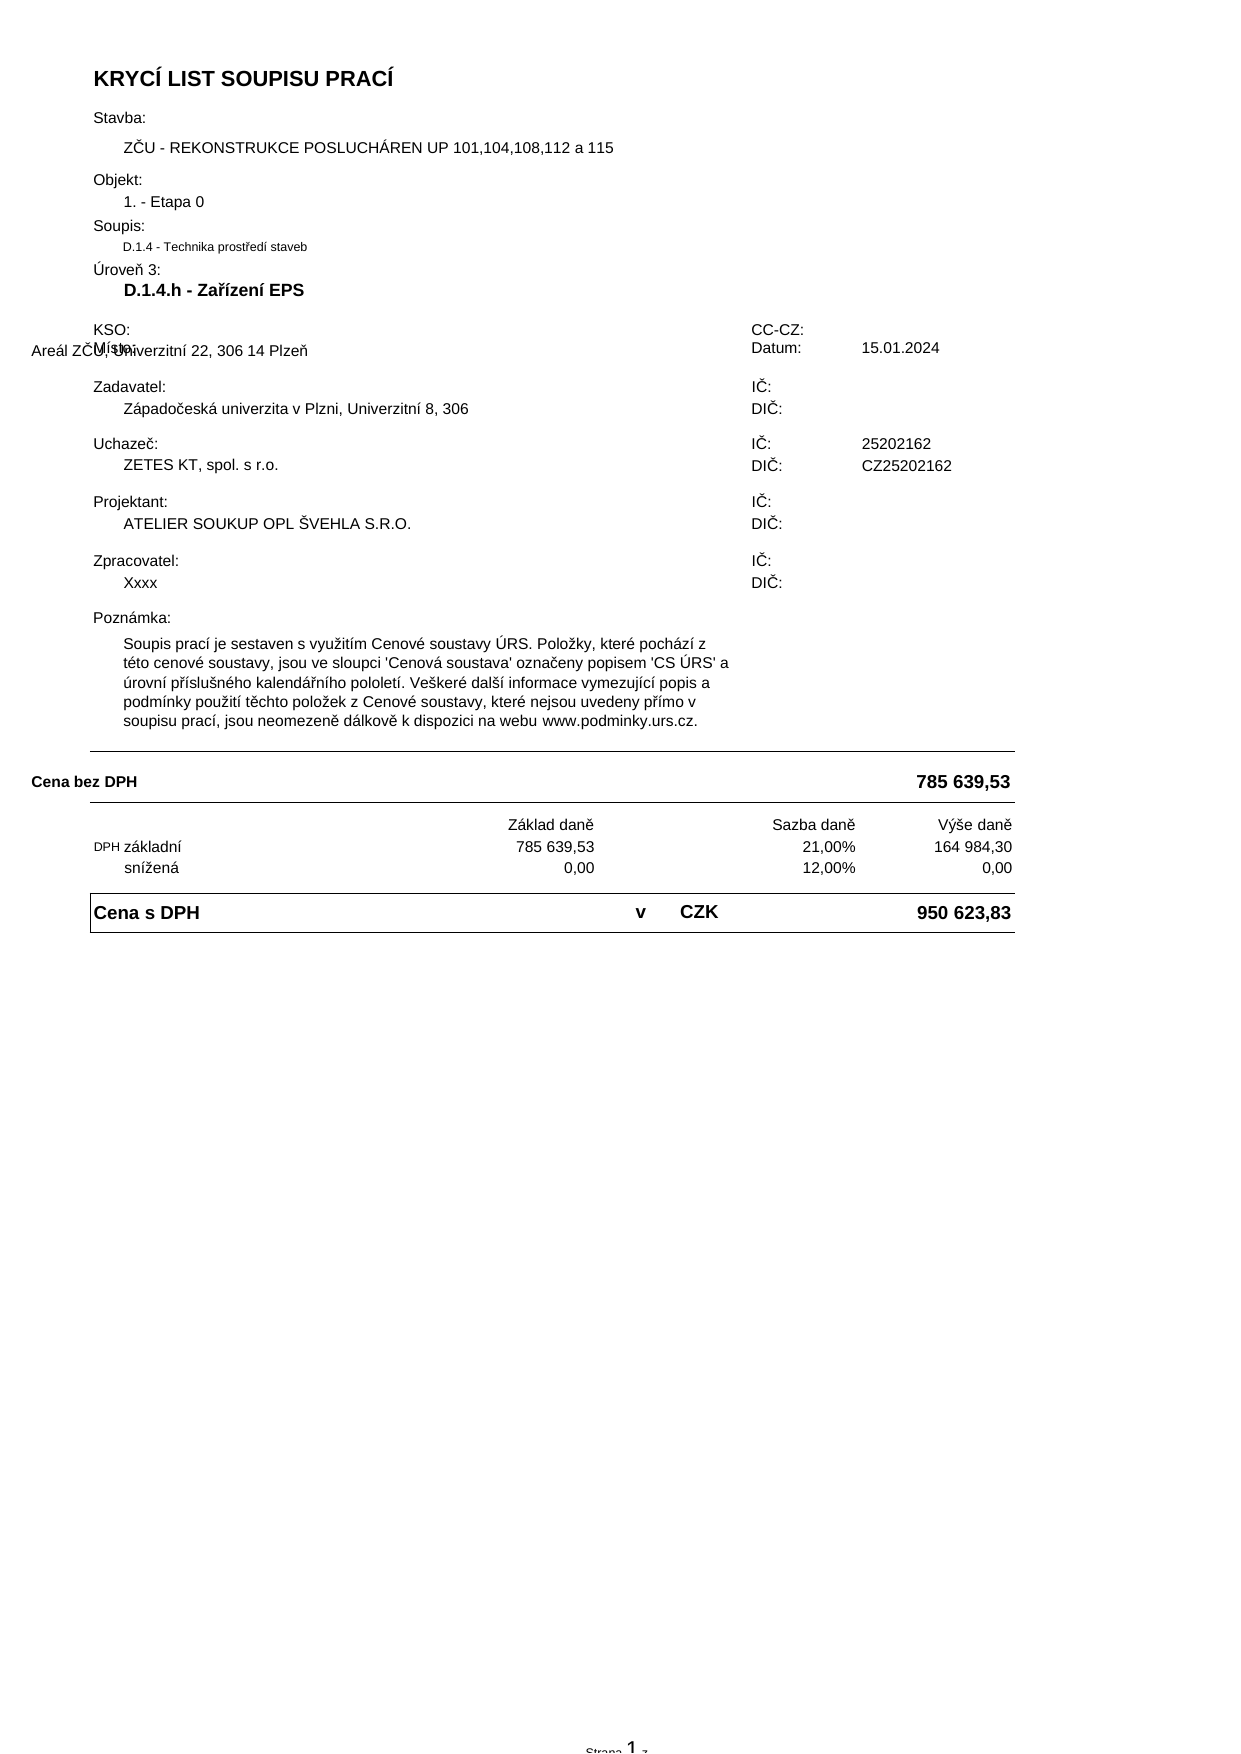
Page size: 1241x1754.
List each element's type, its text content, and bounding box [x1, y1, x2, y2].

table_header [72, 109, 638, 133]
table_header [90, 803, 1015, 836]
text Areál ZČU, Univerzitní 22, 306 14 Plzeň [31, 341, 1190, 359]
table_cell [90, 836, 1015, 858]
subtitle KRYCÍ LIST SOUPISU PRACÍ [93, 66, 1190, 91]
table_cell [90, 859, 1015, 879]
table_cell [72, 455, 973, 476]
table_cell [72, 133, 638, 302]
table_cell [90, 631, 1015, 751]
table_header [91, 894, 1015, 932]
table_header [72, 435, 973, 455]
text Cena bez DPH 785 639,53 [31, 771, 1190, 793]
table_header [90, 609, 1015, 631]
